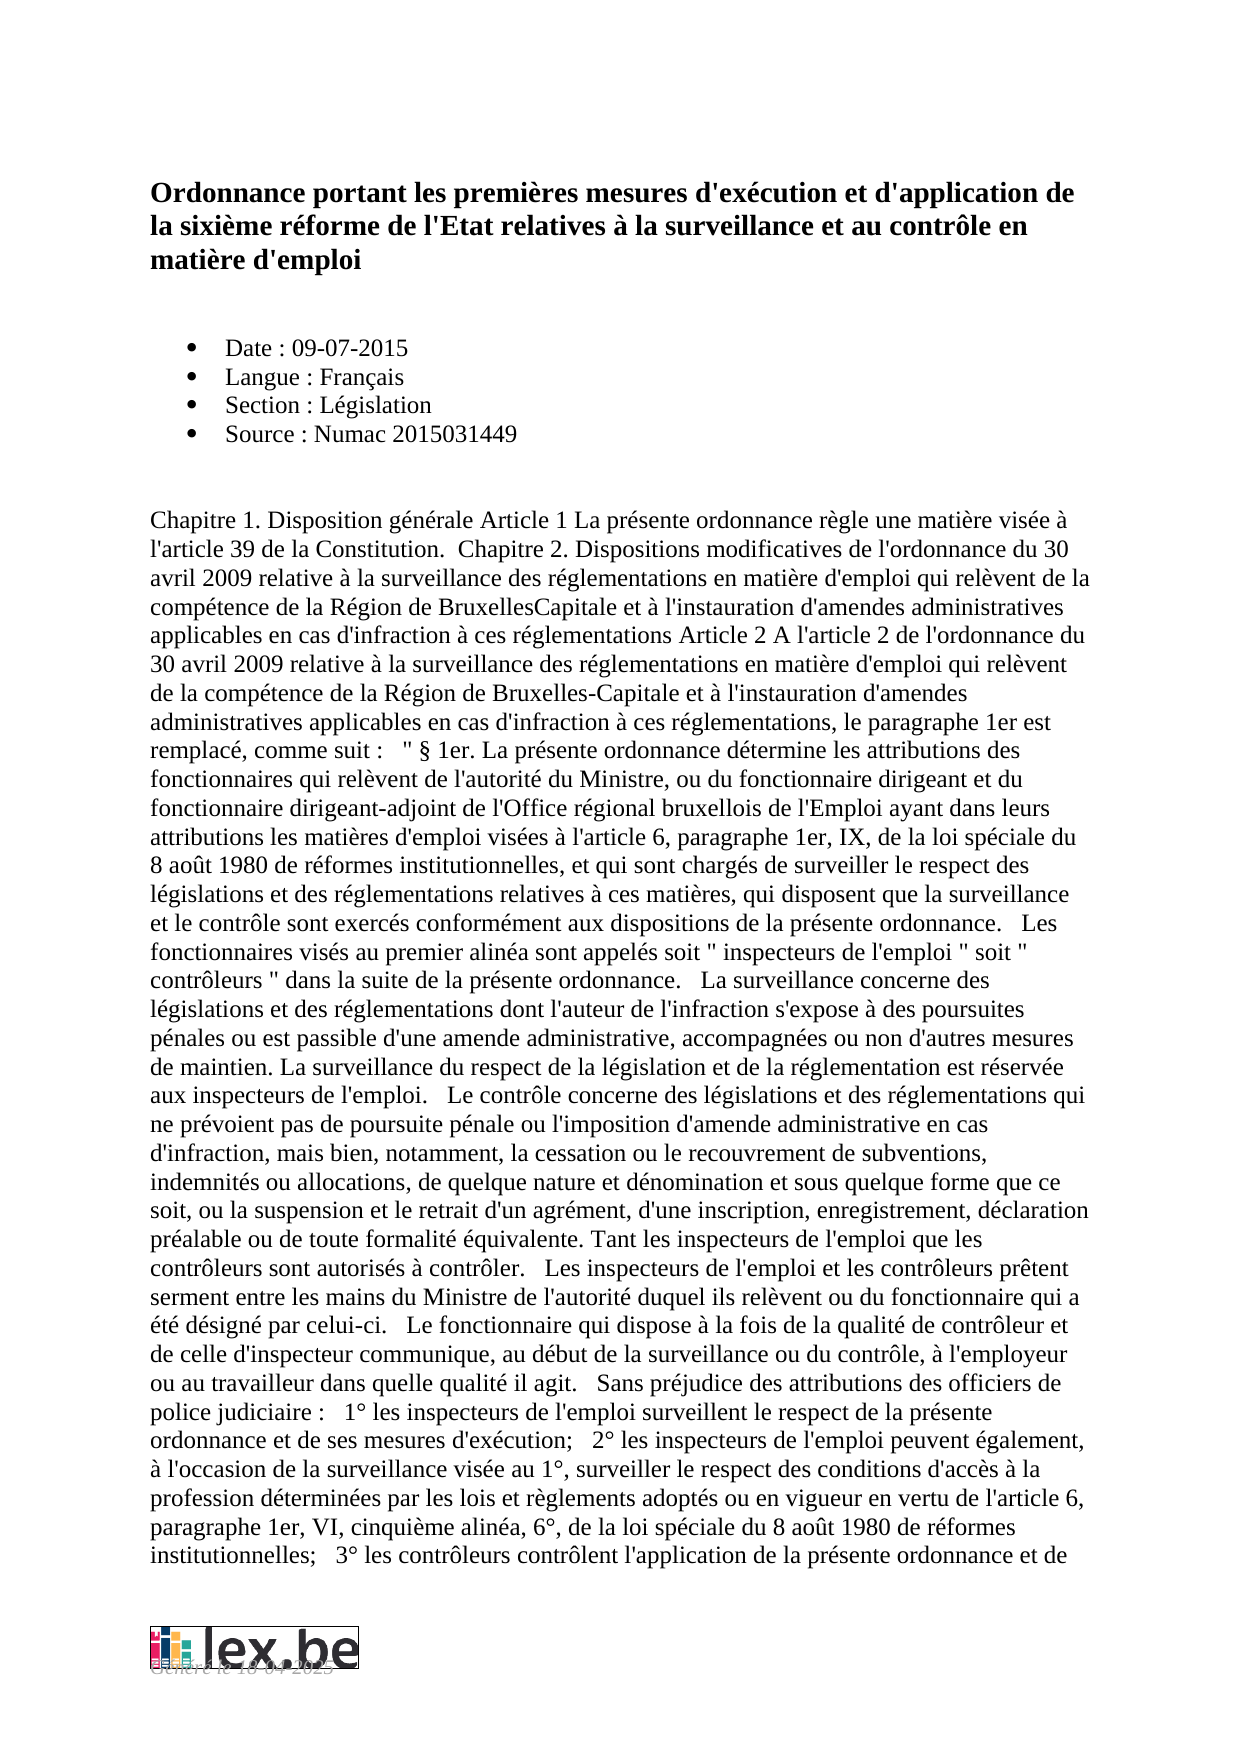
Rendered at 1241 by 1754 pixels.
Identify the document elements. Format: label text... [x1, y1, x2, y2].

list Source : Numac 2015031449 [187, 419, 1090, 448]
subtitle Ordonnance portant les premières mesures d'exécution et d'application de la sixième réforme de l'Etat relatives à la surveillance et au contrôle en matière d'emploi [150, 175, 1090, 276]
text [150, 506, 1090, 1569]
list Section : Législation [187, 391, 1090, 419]
picture [151, 1627, 358, 1668]
list Date : 09-07-2015 [187, 333, 1090, 362]
list Langue : Français [187, 362, 1090, 391]
